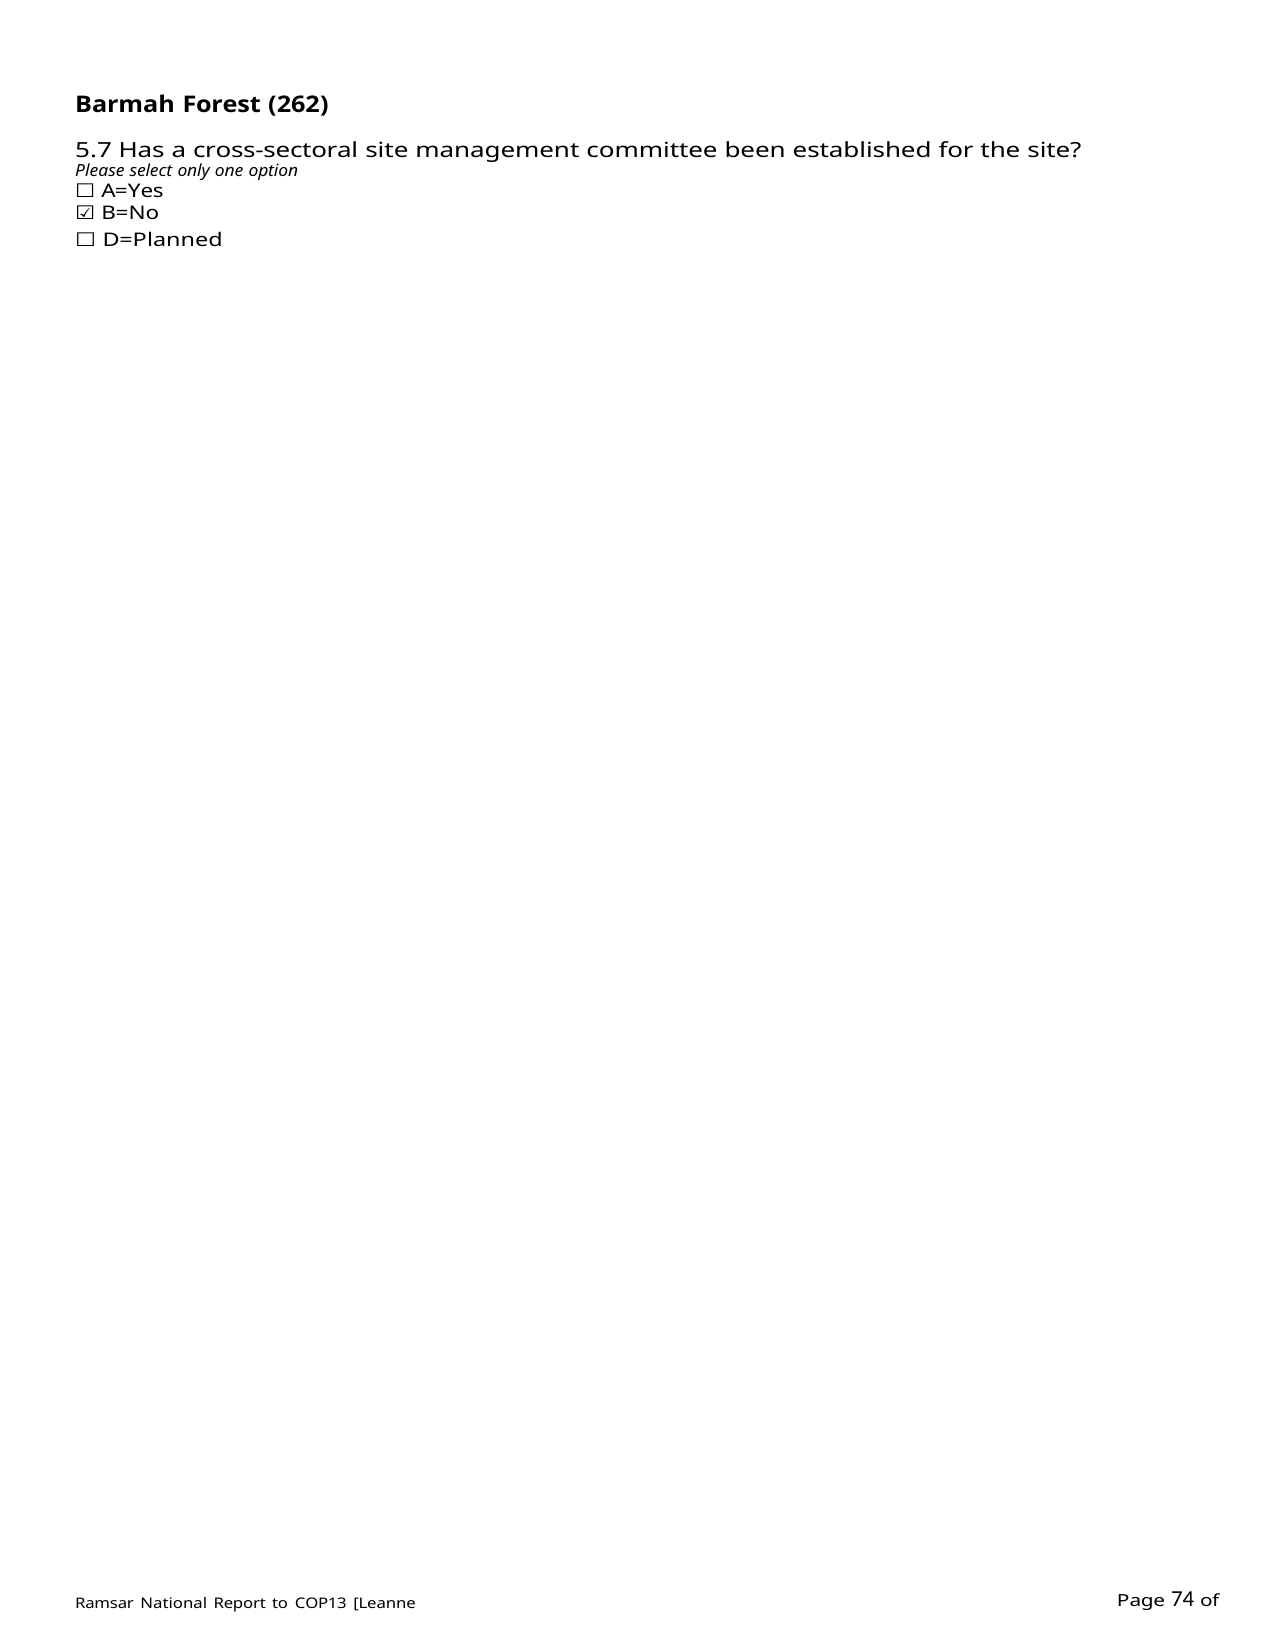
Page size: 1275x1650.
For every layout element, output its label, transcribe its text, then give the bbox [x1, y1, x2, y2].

text ☐ D=Planned [75, 224, 1254, 253]
text ☐ A=Yes [75, 179, 1254, 202]
subtitle 5.7 Has a cross-sectoral site management committee been established for the site? [75, 136, 1254, 164]
text ☑ B=No [75, 202, 1254, 224]
text Please select only one option [75, 165, 1254, 179]
subtitle Barmah Forest (262) [75, 88, 1254, 119]
